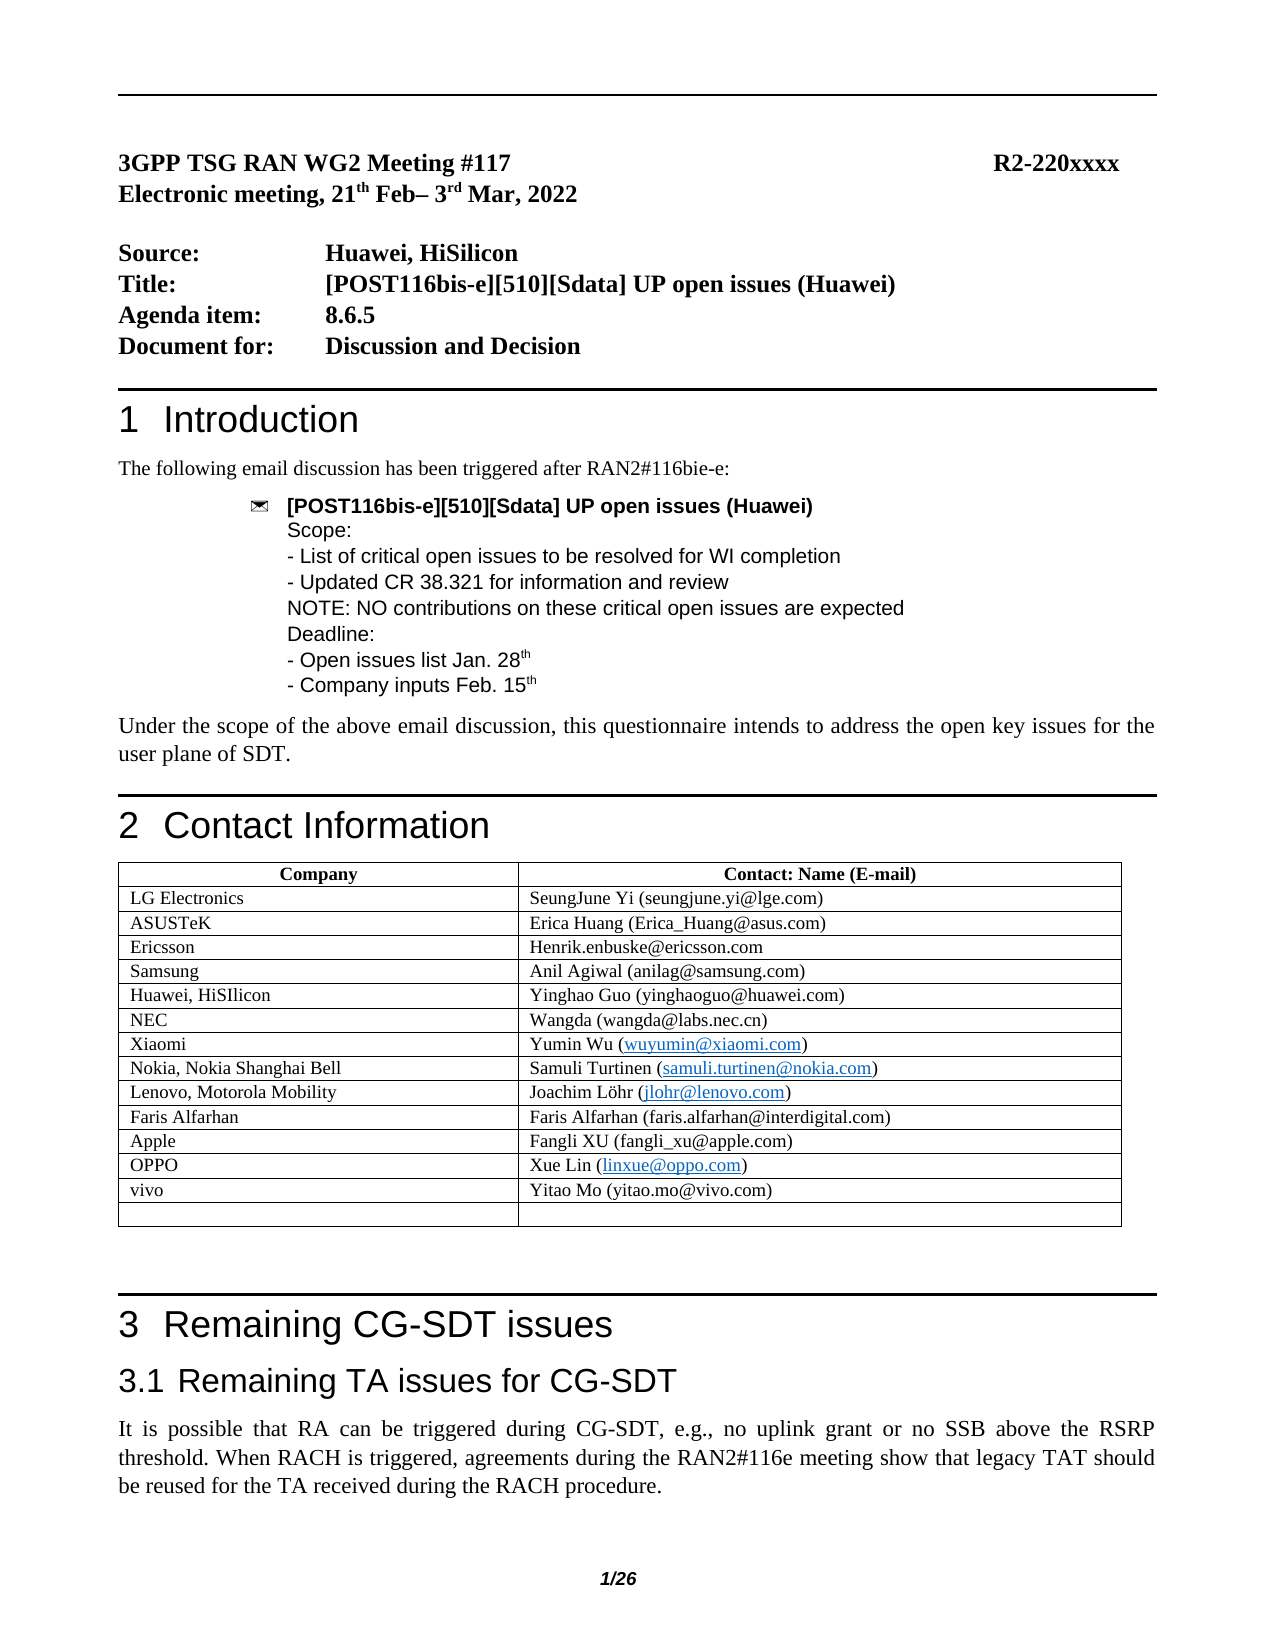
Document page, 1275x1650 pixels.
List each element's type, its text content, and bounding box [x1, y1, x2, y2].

table_cell SeungJune Yi (seungjune.yi@lge.com) [519, 887, 1121, 911]
text Title: [POST116bis-e][510][Sdata] UP open issues (Huawei) [118, 269, 1157, 298]
table_cell Xue Lin (linxue@oppo.com) [519, 1154, 1121, 1177]
text It is possible that RA can be triggered during CG-SDT, e.g., no uplink grant or no SSB above the RSRP threshold. When RACH is triggered, agreements during the RAN2#116e meeting show that legacy TAT should be reused for the TA received during the RACH procedure. [118, 1415, 1157, 1499]
text 3GPP TSG RAN WG2 Meeting #117 R2-220xxxx [118, 148, 1157, 176]
subtitle Introduction [118, 391, 1157, 440]
text Under the scope of the above email discussion, this questionnaire intends to address the open key issues for the user plane of SDT. [118, 712, 1157, 766]
text Agenda item: 8.6.5 [118, 300, 1157, 329]
table_cell Wangda (wangda@labs.nec.cn) [519, 1009, 1121, 1032]
text Deadline: [287, 622, 1157, 646]
text Remaining TA issues for CG-SDT [118, 1361, 1157, 1400]
list [POST116bis-e][510][Sdata] UP open issues (Huawei) [249, 494, 1157, 518]
table_cell Apple [119, 1130, 518, 1153]
text Document for: Discussion and Decision [118, 331, 1157, 360]
table_cell Yinghao Guo (yinghaoguo@huawei.com) [519, 984, 1121, 1008]
table_cell Henrik.enbuske@ericsson.com [519, 936, 1121, 959]
table_cell NEC [119, 1009, 518, 1032]
table_cell [119, 1203, 518, 1226]
table_cell ASUSTeK [119, 912, 518, 935]
table_header Contact: Name (E-mail) [519, 863, 1121, 886]
table_cell Yitao Mo (yitao.mo@vivo.com) [519, 1179, 1121, 1202]
table_cell Joachim Löhr (jlohr@lenovo.com) [519, 1081, 1121, 1105]
text - Open issues list Jan. 28th [287, 647, 1157, 671]
table_cell Samsung [119, 960, 518, 983]
table_cell OPPO [119, 1154, 518, 1177]
text - List of critical open issues to be resolved for WI completion [287, 544, 1157, 568]
table_cell Erica Huang (Erica_Huang@asus.com) [519, 912, 1121, 935]
table_cell LG Electronics [119, 887, 518, 911]
table_cell Faris Alfarhan [119, 1106, 518, 1129]
text Scope: [287, 518, 1157, 542]
text - Company inputs Feb. 15th [287, 673, 1157, 697]
table_cell Nokia, Nokia Shanghai Bell [119, 1057, 518, 1080]
text The following email discussion has been triggered after RAN2#116bie-e: [118, 456, 1157, 480]
subtitle Remaining CG-SDT issues [118, 1296, 1157, 1346]
subtitle Contact Information [118, 797, 1157, 846]
table_cell Faris Alfarhan (faris.alfarhan@interdigital.com) [519, 1106, 1121, 1129]
table_cell Lenovo, Motorola Mobility [119, 1081, 518, 1105]
table_cell Fangli XU (fangli_xu@apple.com) [519, 1130, 1121, 1153]
table_header Company [119, 863, 518, 886]
table_cell Xiaomi [119, 1033, 518, 1056]
text Electronic meeting, 21th Feb– 3rd Mar, 2022 [118, 179, 1157, 207]
text NOTE: NO contributions on these critical open issues are expected [287, 596, 1157, 620]
table_cell Yumin Wu (wuyumin@xiaomi.com) [519, 1033, 1121, 1056]
text Source: Huawei, HiSilicon [118, 238, 1157, 267]
table_cell Huawei, HiSIlicon [119, 984, 518, 1008]
text - Updated CR 38.321 for information and review [287, 570, 1157, 594]
table_cell Samuli Turtinen (samuli.turtinen@nokia.com) [519, 1057, 1121, 1080]
table_cell Ericsson [119, 936, 518, 959]
table_cell [519, 1203, 1121, 1226]
table_cell Anil Agiwal (anilag@samsung.com) [519, 960, 1121, 983]
table_cell vivo [119, 1179, 518, 1202]
